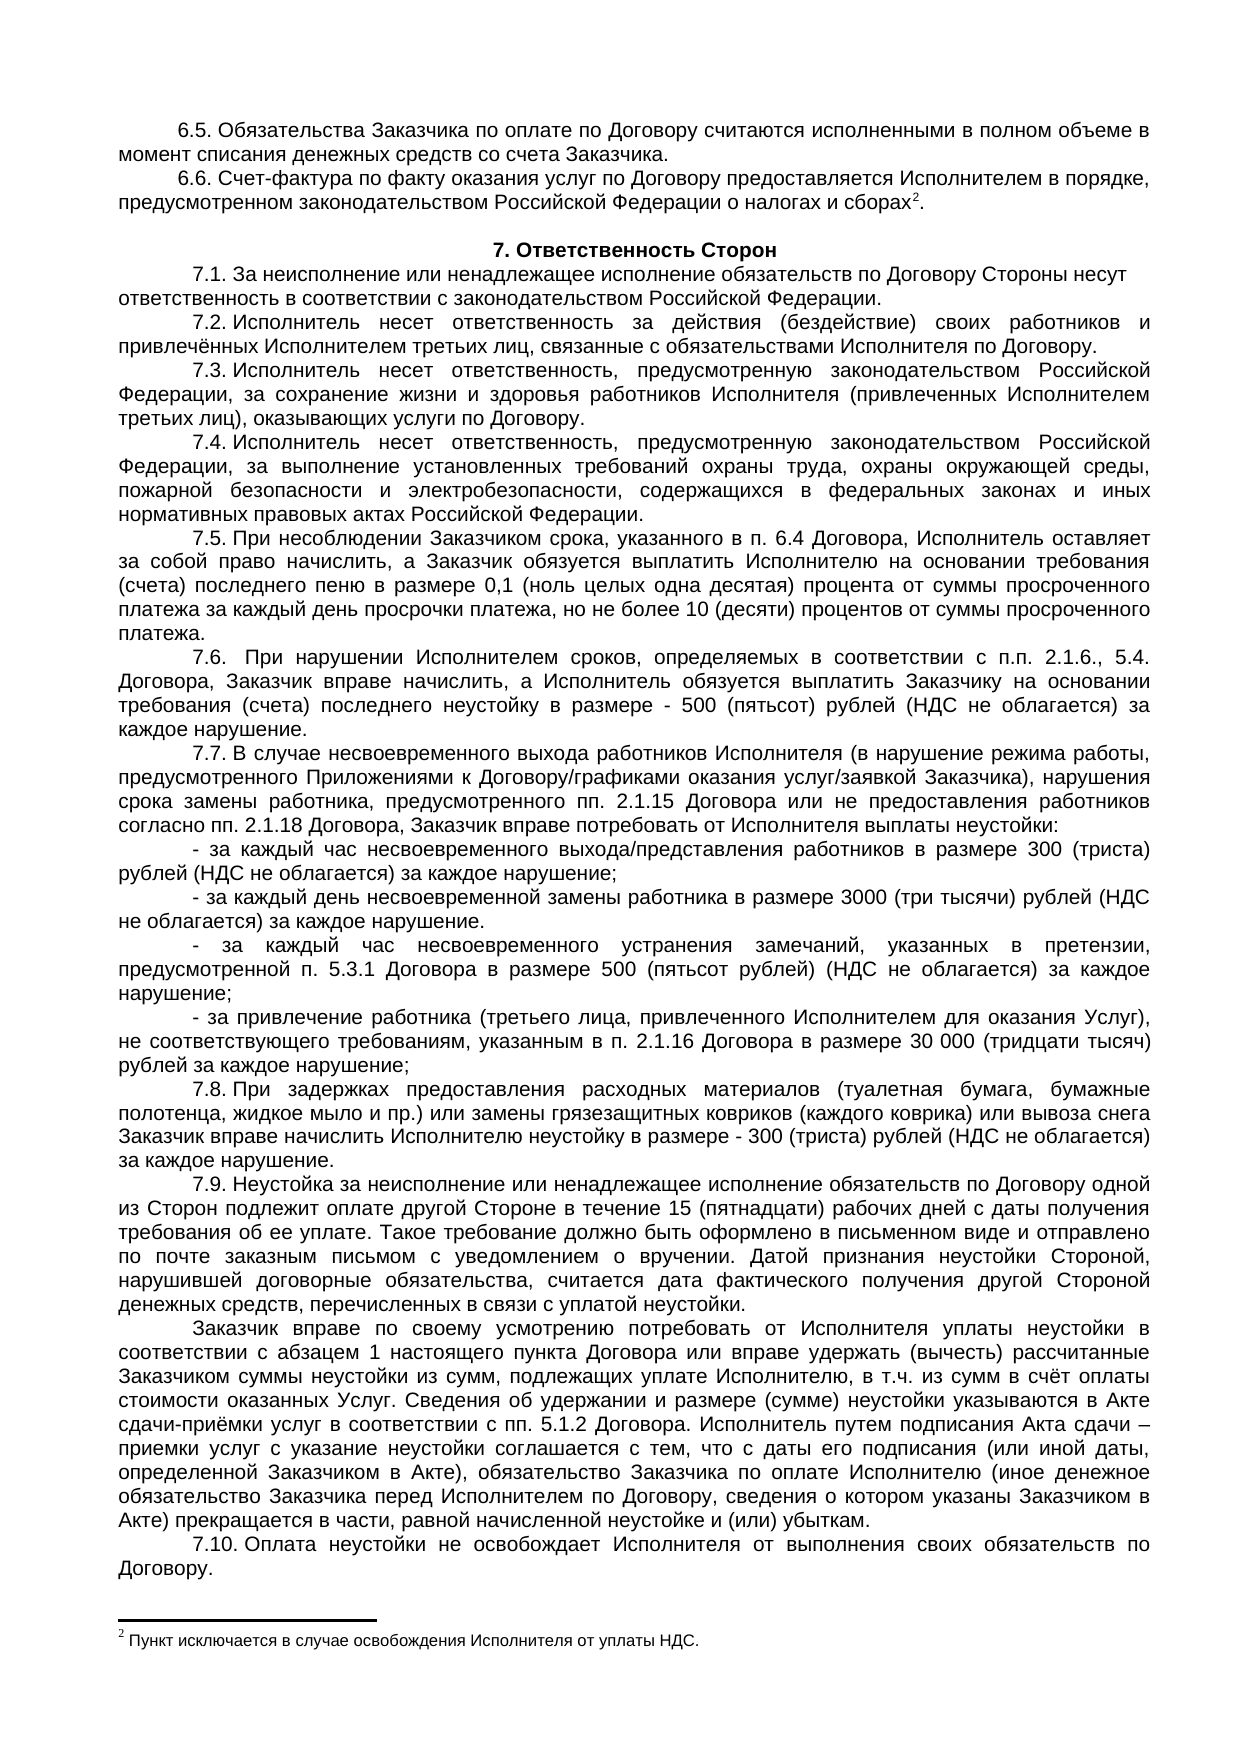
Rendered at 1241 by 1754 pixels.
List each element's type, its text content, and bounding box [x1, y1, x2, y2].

list Обязательства Заказчика по оплате по Договору считаются исполненными в полном объеме в момент списания денежных средств со счета Заказчика. [118, 118, 1152, 166]
list В случае несвоевременного выхода работников Исполнителя (в нарушение режима работы, предусмотренного Приложениями к Договору/графиками оказания услуг/заявкой Заказчика), нарушения срока замены работника, предусмотренного пп. 2.1.15 Договора или не предоставления работников согласно пп. 2.1.18 Договора, Заказчик вправе потребовать от Исполнителя выплаты неустойки: [118, 741, 1152, 837]
text Заказчик вправе по своему усмотрению потребовать от Исполнителя уплаты неустойки в соответствии с абзацем 1 настоящего пункта Договора или вправе удержать (вычесть) рассчитанные Заказчиком суммы неустойки из сумм, подлежащих уплате Исполнителю, в т.ч. из сумм в счёт оплаты стоимости оказанных Услуг. Сведения об удержании и размере (сумме) неустойки указываются в Акте сдачи-приёмки услуг в соответствии с пп. 5.1.2 Договора. Исполнитель путем подписания Акта сдачи – приемки услуг с указание неустойки соглашается с тем, что с даты его подписания (или иной даты, определенной Заказчиком в Акте), обязательство Заказчика по оплате Исполнителю (иное денежное обязательство Заказчика перед Исполнителем по Договору, сведения о котором указаны Заказчиком в Акте) прекращается в части, равной начисленной неустойке и (или) убыткам. [118, 1316, 1152, 1532]
list При задержках предоставления расходных материалов (туалетная бумага, бумажные полотенца, жидкое мыло и пр.) или замены грязезащитных ковриков (каждого коврика) или вывоза снега Заказчик вправе начислить Исполнителю неустойку в размере - 300 (триста) рублей (НДС не облагается) за каждое нарушение. [118, 1076, 1152, 1172]
list Исполнитель несет ответственность за действия (бездействие) своих работников и привлечённых Исполнителем третьих лиц, связанные с обязательствами Исполнителя по Договору. [118, 310, 1152, 358]
text - за каждый час несвоевременного устранения замечаний, указанных в претензии, предусмотренной п. 5.3.1 Договора в размере 500 (пятьсот рублей) (НДС не облагается) за каждое нарушение; [118, 933, 1152, 1004]
list При несоблюдении Заказчиком срока, указанного в п. 6.4 Договора, Исполнитель оставляет за собой право начислить, а Заказчик обязуется выплатить Исполнителю на основании требования (счета) последнего пеню в размере 0,1 (ноль целых одна десятая) процента от суммы просроченного платежа за каждый день просрочки платежа, но не более 10 (десяти) процентов от суммы просроченного платежа. [118, 525, 1152, 645]
text - за каждый день несвоевременной замены работника в размере 3000 (три тысячи) рублей (НДС не облагается) за каждое нарушение. [118, 885, 1152, 933]
text - за привлечение работника (третьего лица, привлеченного Исполнителем для оказания Услуг), не соответствующего требованиям, указанным в п. 2.1.16 Договора в размере 30 000 (тридцати тысяч) рублей за каждое нарушение; [118, 1004, 1152, 1076]
list Ответственность Сторон [118, 238, 1152, 262]
list Исполнитель несет ответственность, предусмотренную законодательством Российской Федерации, за выполнение установленных требований охраны труда, охраны окружающей среды, пожарной безопасности и электробезопасности, содержащихся в федеральных законах и иных нормативных правовых актах Российской Федерации. [118, 429, 1152, 525]
list При нарушении Исполнителем сроков, определяемых в соответствии с п.п. 2.1.6., 5.4. Договора, Заказчик вправе начислить, а Исполнитель обязуется выплатить Заказчику на основании требования (счета) последнего неустойку в размере - 500 (пятьсот) рублей (НДС не облагается) за каждое нарушение. [118, 645, 1152, 741]
list Счет-фактура по факту оказания услуг по Договору предоставляется Исполнителем в порядке, предусмотренном законодательством Российской Федерации о налогах и сборах. [118, 166, 1152, 214]
list 7.1. За неисполнение или ненадлежащее исполнение обязательств по Договору Стороны несут ответственность в соответствии с законодательством Российской Федерации. [118, 262, 1152, 310]
list Исполнитель несет ответственность, предусмотренную законодательством Российской Федерации, за сохранение жизни и здоровья работников Исполнителя (привлеченных Исполнителем третьих лиц), оказывающих услуги по Договору. [118, 358, 1152, 429]
text - за каждый час несвоевременного выхода/представления работников в размере 300 (триста) рублей (НДС не облагается) за каждое нарушение; [118, 837, 1152, 885]
list Неустойка за неисполнение или ненадлежащее исполнение обязательств по Договору одной из Сторон подлежит оплате другой Стороне в течение 15 (пятнадцати) рабочих дней с даты получения требования об ее уплате. Такое требование должно быть оформлено в письменном виде и отправлено по почте заказным письмом с уведомлением о вручении. Датой признания неустойки Стороной, нарушившей договорные обязательства, считается дата фактического получения другой Стороной денежных средств, перечисленных в связи с уплатой неустойки. [118, 1172, 1152, 1316]
list Оплата неустойки не освобождает Исполнителя от выполнения своих обязательств по Договору. [118, 1532, 1152, 1579]
